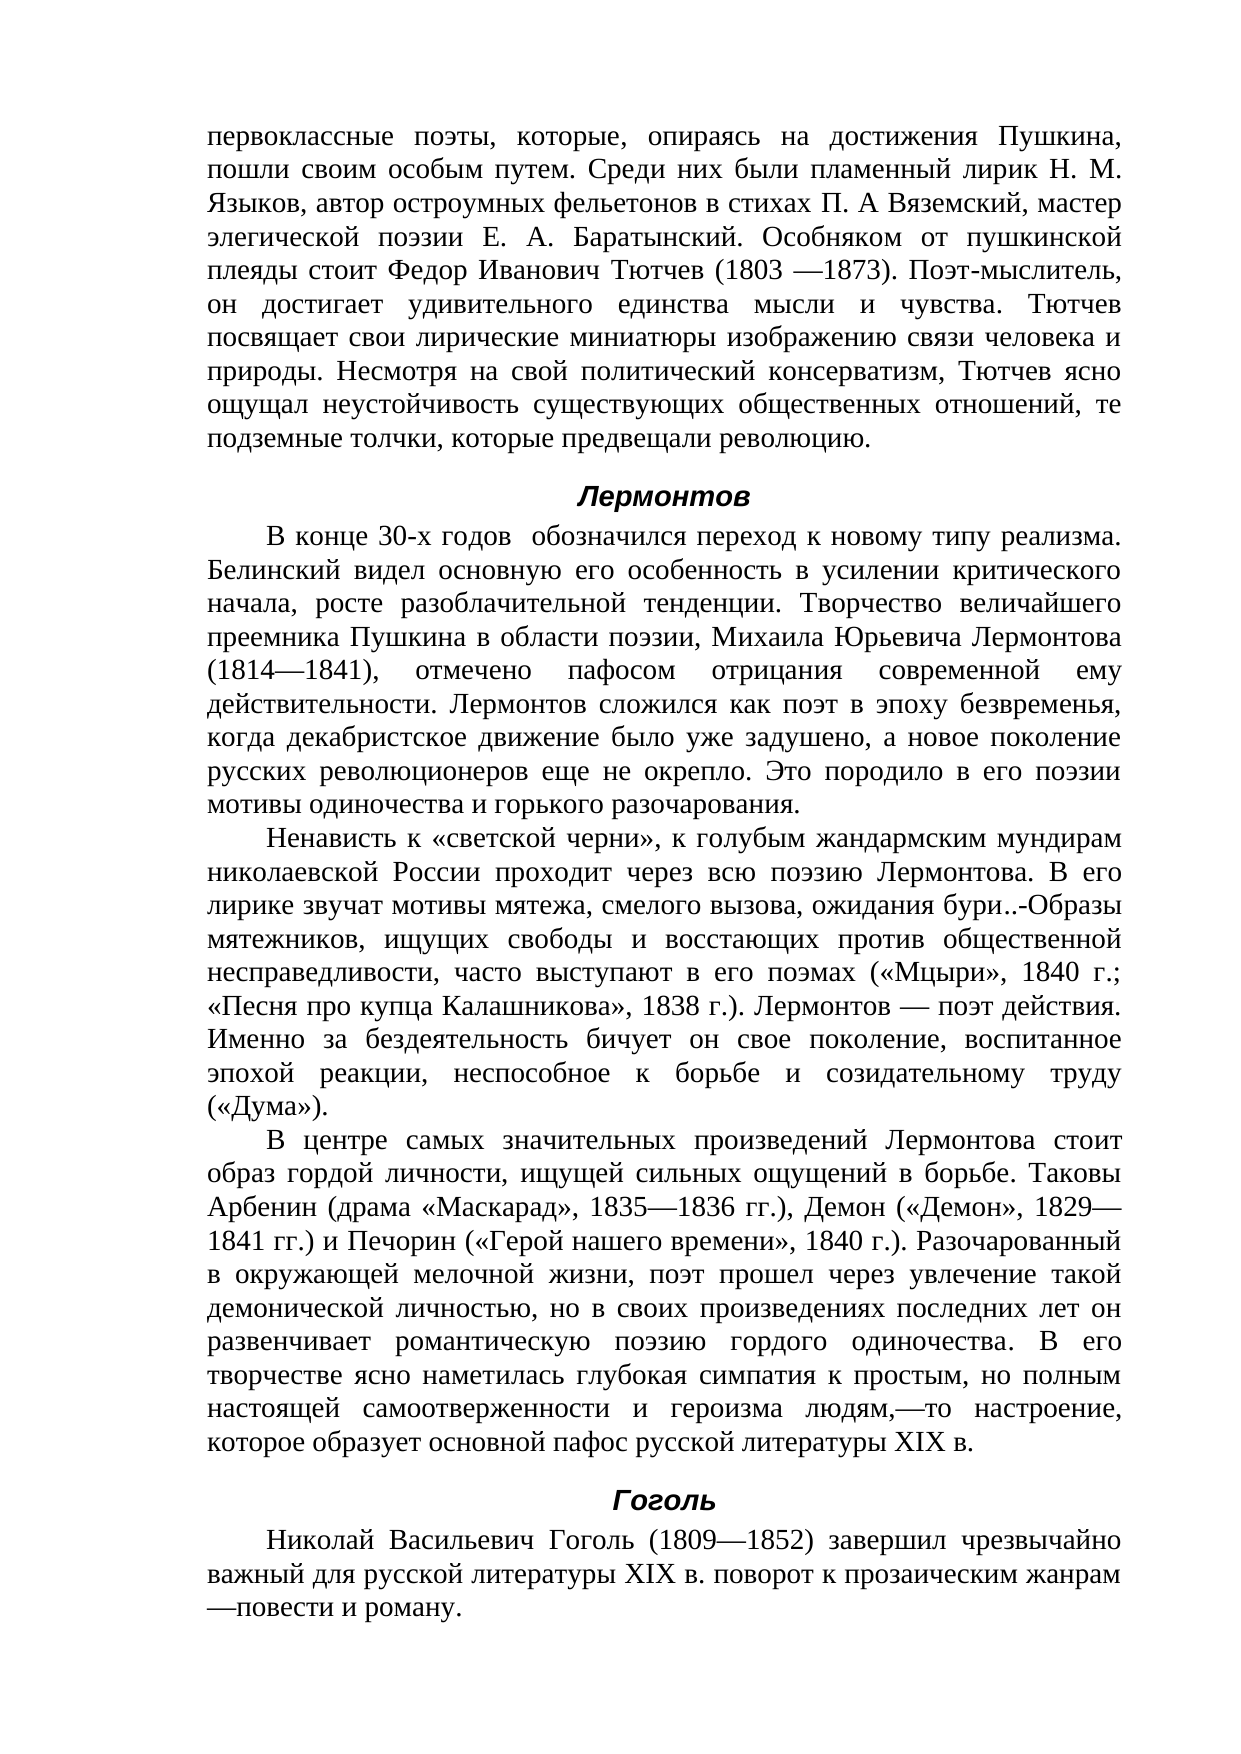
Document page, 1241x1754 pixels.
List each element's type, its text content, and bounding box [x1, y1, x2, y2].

text Ненависть к «светской черни», к голубым жандармским мундирам николаевской России проходит через всю поэзию Лермонтова. В его лирике звучат мотивы мятежа, смелого вызова, ожидания бури..-Образы мятежников, ищущих свободы и восстающих против общественной несправедливости, часто выступают в его поэмах («Мцыри», 1840 г.; «Песня про купца Калашникова», 1838 г.). Лермонтов — поэт действия. Именно за бездеятельность бичует он свое поколение, воспитанное эпохой реакции, неспособное к борьбе и созидательному труду («Дума»). [207, 820, 1122, 1122]
text В конце 30-х годов обозначился переход к новому типу реализма. Белинский видел основную его особенность в усилении критического начала, росте разоблачительной тенденции. Творчество величайшего преемника Пушкина в области поэзии, Михаила Юрьевича Лермонтова (1814—1841), отмечено пафосом отрицания современной ему действительности. Лермонтов сложился как поэт в эпоху безвременья, когда декабристское движение было уже задушено, а новое поколение русских революционеров еще не окрепло. Это породило в его поэзии мотивы одиночества и горького разочарования. [207, 518, 1122, 820]
subtitle Гоголь [207, 1482, 1122, 1516]
text Николай Васильевич Гоголь (1809—1852) завершил чрезвычайно важный для русской литературы XIX в. поворот к прозаическим жанрам—повести и роману. [207, 1522, 1122, 1623]
subtitle Лермонтов [207, 478, 1122, 512]
text В центре самых значительных произведений Лермонтова стоит образ гордой личности, ищущей сильных ощущений в борьбе. Таковы Арбенин (драма «Маскарад», 1835—1836 гг.), Демон («Демон», 1829—1841 гг.) и Печорин («Герой нашего времени», 1840 г.). Разочарованный в окружающей мелочной жизни, поэт прошел через увлечение такой демонической личностью, но в своих произведениях последних лет он развенчивает романтическую поэзию гордого одиночества. В его творчестве ясно наметилась глубокая симпатия к простым, но полным настоящей самоотверженности и героизма людям,—то настроение, которое образует основной пафос русской литературы XIX в. [207, 1122, 1122, 1457]
